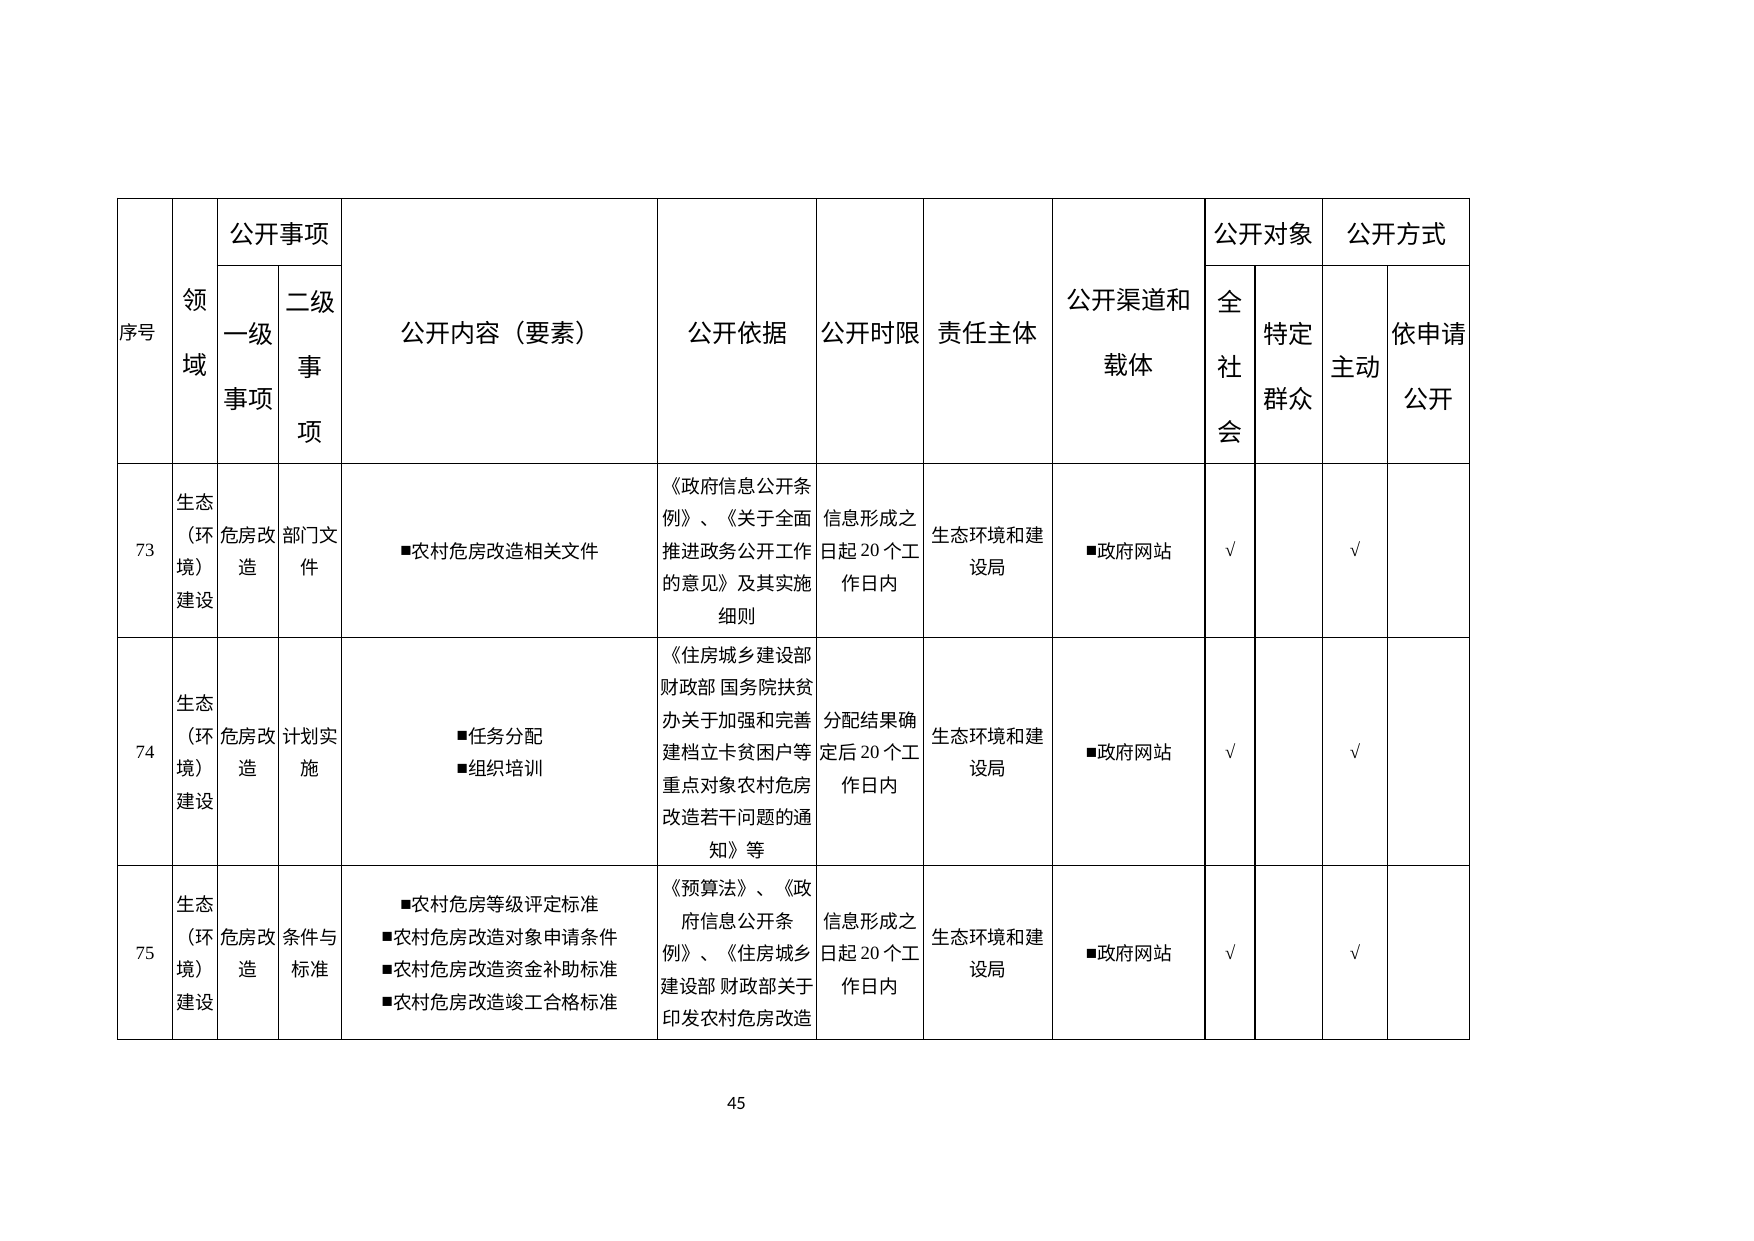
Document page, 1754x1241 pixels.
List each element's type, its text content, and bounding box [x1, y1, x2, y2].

table_cell 危房改造 [218, 638, 278, 865]
table_header 公开方式 [1323, 199, 1469, 265]
table_cell 《住房城乡建设部 财政部 国务院扶贫办关于加强和完善建档立卡贫困户等重点对象农村危房改造若干问题的通知》等 [658, 638, 816, 865]
table_cell 危房改造 [218, 866, 278, 1039]
table_header 责任主体 [924, 199, 1052, 463]
table_cell 主动 [1323, 266, 1387, 463]
table_cell ■政府网站 [1053, 866, 1204, 1039]
table_cell √ [1206, 866, 1254, 1039]
table_header 公开内容（要素） [342, 199, 657, 463]
table_cell 条件与标准 [279, 866, 341, 1039]
table_cell 75 [118, 866, 172, 1039]
table_cell √ [1323, 638, 1387, 865]
table_cell [1256, 464, 1322, 637]
table_cell 生态环境和建设局 [924, 464, 1052, 637]
table_cell 73 [118, 464, 172, 637]
table_header 公开对象 [1206, 199, 1322, 265]
table_cell 危房改造 [218, 464, 278, 637]
table_header 公开时限 [817, 199, 923, 463]
table_cell [1388, 866, 1469, 1039]
table_header 领域 [173, 199, 217, 463]
table_cell 计划实施 [279, 638, 341, 865]
table_cell 全社会 [1206, 266, 1254, 463]
table_cell 生态（环境）建设 [173, 638, 217, 865]
table_cell 生态（环境）建设 [173, 866, 217, 1039]
table_cell 分配结果确定后20个工作日内 [817, 638, 923, 865]
table_cell 二级事 项 [279, 266, 341, 463]
table_cell ■政府网站 [1053, 638, 1204, 865]
table_cell [1256, 866, 1322, 1039]
table_cell √ [1323, 866, 1387, 1039]
table_cell 《政府信息公开条例》、《关于全面推进政务公开工作的意见》及其实施细则 [658, 464, 816, 637]
table_cell 生态（环境）建设 [173, 464, 217, 637]
table_cell 信息形成之日起20个工作日内 [817, 464, 923, 637]
table_cell [1388, 464, 1469, 637]
table_cell 信息形成之日起20个工作日内 [817, 866, 923, 1039]
table_cell 部门文件 [279, 464, 341, 637]
table_cell [1256, 638, 1322, 865]
table_cell 依申请公开 [1388, 266, 1469, 463]
table_cell √ [1206, 638, 1254, 865]
table_cell 《预算法》、《政府信息公开条例》、《住房城乡建设部 财政部关于印发农村危房改造脱贫攻坚三年行动方案的通知》、《住房城乡建设部 财政部 国务院扶贫办关于加强和完善建档立卡贫困户等重点对象农村危房改造若干问题的通知》等 [658, 866, 816, 1039]
table_cell 生态环境和建设局 [924, 638, 1052, 865]
table_cell √ [1206, 464, 1254, 637]
table_cell ■农村危房改造相关文件 [342, 464, 657, 637]
table_header 序号 [118, 199, 172, 463]
table_header 公开依据 [658, 199, 816, 463]
table_cell ■任务分配 ■组织培训 [342, 638, 657, 865]
table_header 公开渠道和载体 [1053, 199, 1204, 463]
table_cell 生态环境和建设局 [924, 866, 1052, 1039]
table_cell √ [1323, 464, 1387, 637]
table_cell ■政府网站 [1053, 464, 1204, 637]
table_cell ■农村危房等级评定标准 ■农村危房改造对象申请条件 ■农村危房改造资金补助标准 ■农村危房改造竣工合格标准 [342, 866, 657, 1039]
table_cell [1388, 638, 1469, 865]
table_header 公开事项 [218, 199, 341, 265]
table_cell 特定群众 [1256, 266, 1322, 463]
table_cell 74 [118, 638, 172, 865]
table_cell 一级事项 [218, 266, 278, 463]
